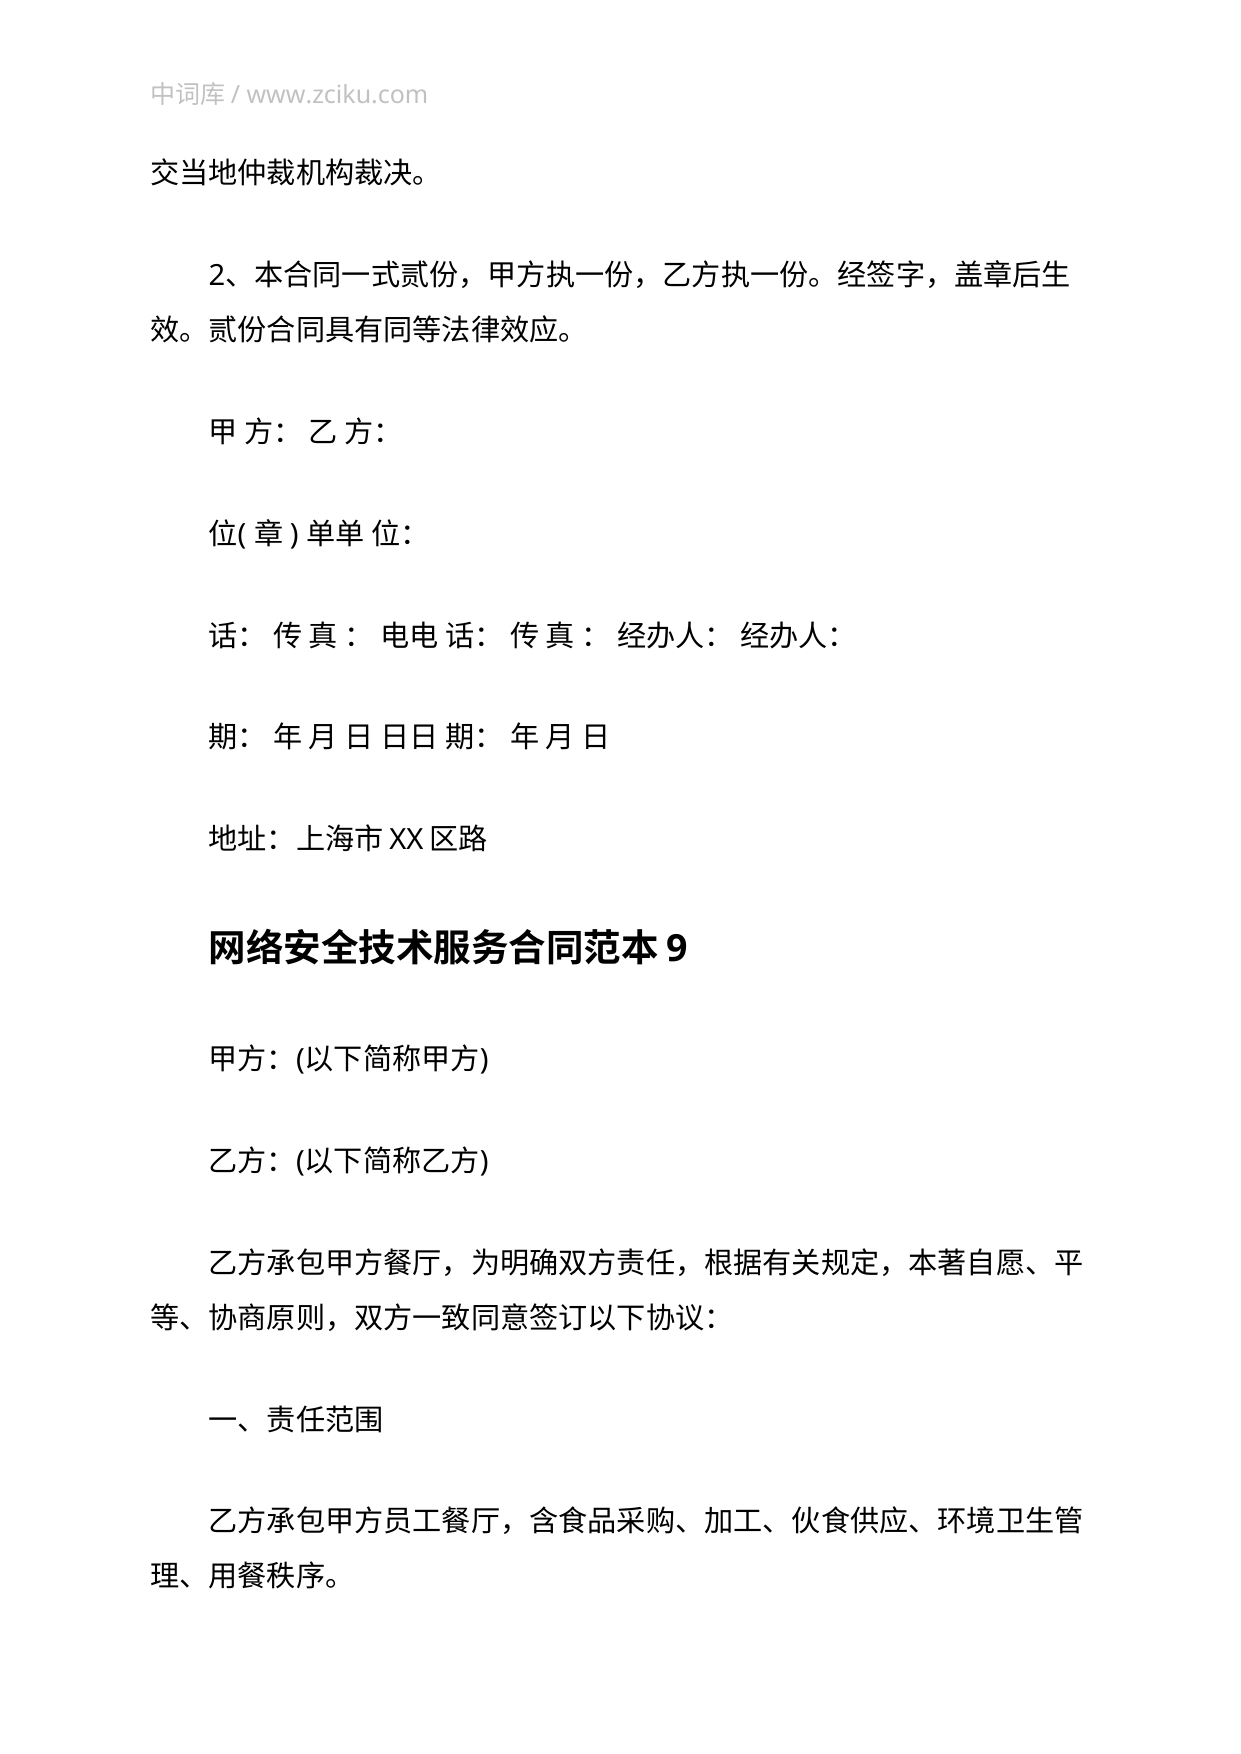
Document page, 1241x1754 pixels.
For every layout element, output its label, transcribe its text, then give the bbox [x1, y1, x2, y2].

text 2、本合同一式贰份，甲方执一份，乙方执一份。经签字，盖章后生效。贰份合同具有同等法律效应。 [150, 252, 1090, 349]
text 乙方承包甲方员工餐厅，含食品采购、加工、伙食供应、环境卫生管理、用餐秩序。 [150, 1498, 1090, 1595]
text 位( 章 ) 单单 位： [150, 510, 1090, 553]
text 甲方：(以下简称甲方) [150, 1035, 1090, 1078]
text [150, 150, 1090, 192]
text 期： 年 月 日 日日 期： 年 月 日 [150, 714, 1090, 756]
text 网络安全技术服务合同范本9 [150, 918, 1090, 972]
text 甲 方： 乙 方： [150, 408, 1090, 451]
text 乙方：(以下简称乙方) [150, 1137, 1090, 1180]
text 乙方承包甲方餐厅，为明确双方责任，根据有关规定，本著自愿、平等、协商原则，双方一致同意签订以下协议： [150, 1239, 1090, 1337]
text 话： 传 真 ： 电电 话： 传 真 ： 经办人： 经办人： [150, 612, 1090, 654]
text 地址：上海市XX区路 [150, 816, 1090, 858]
text 一、责任范围 [150, 1396, 1090, 1438]
